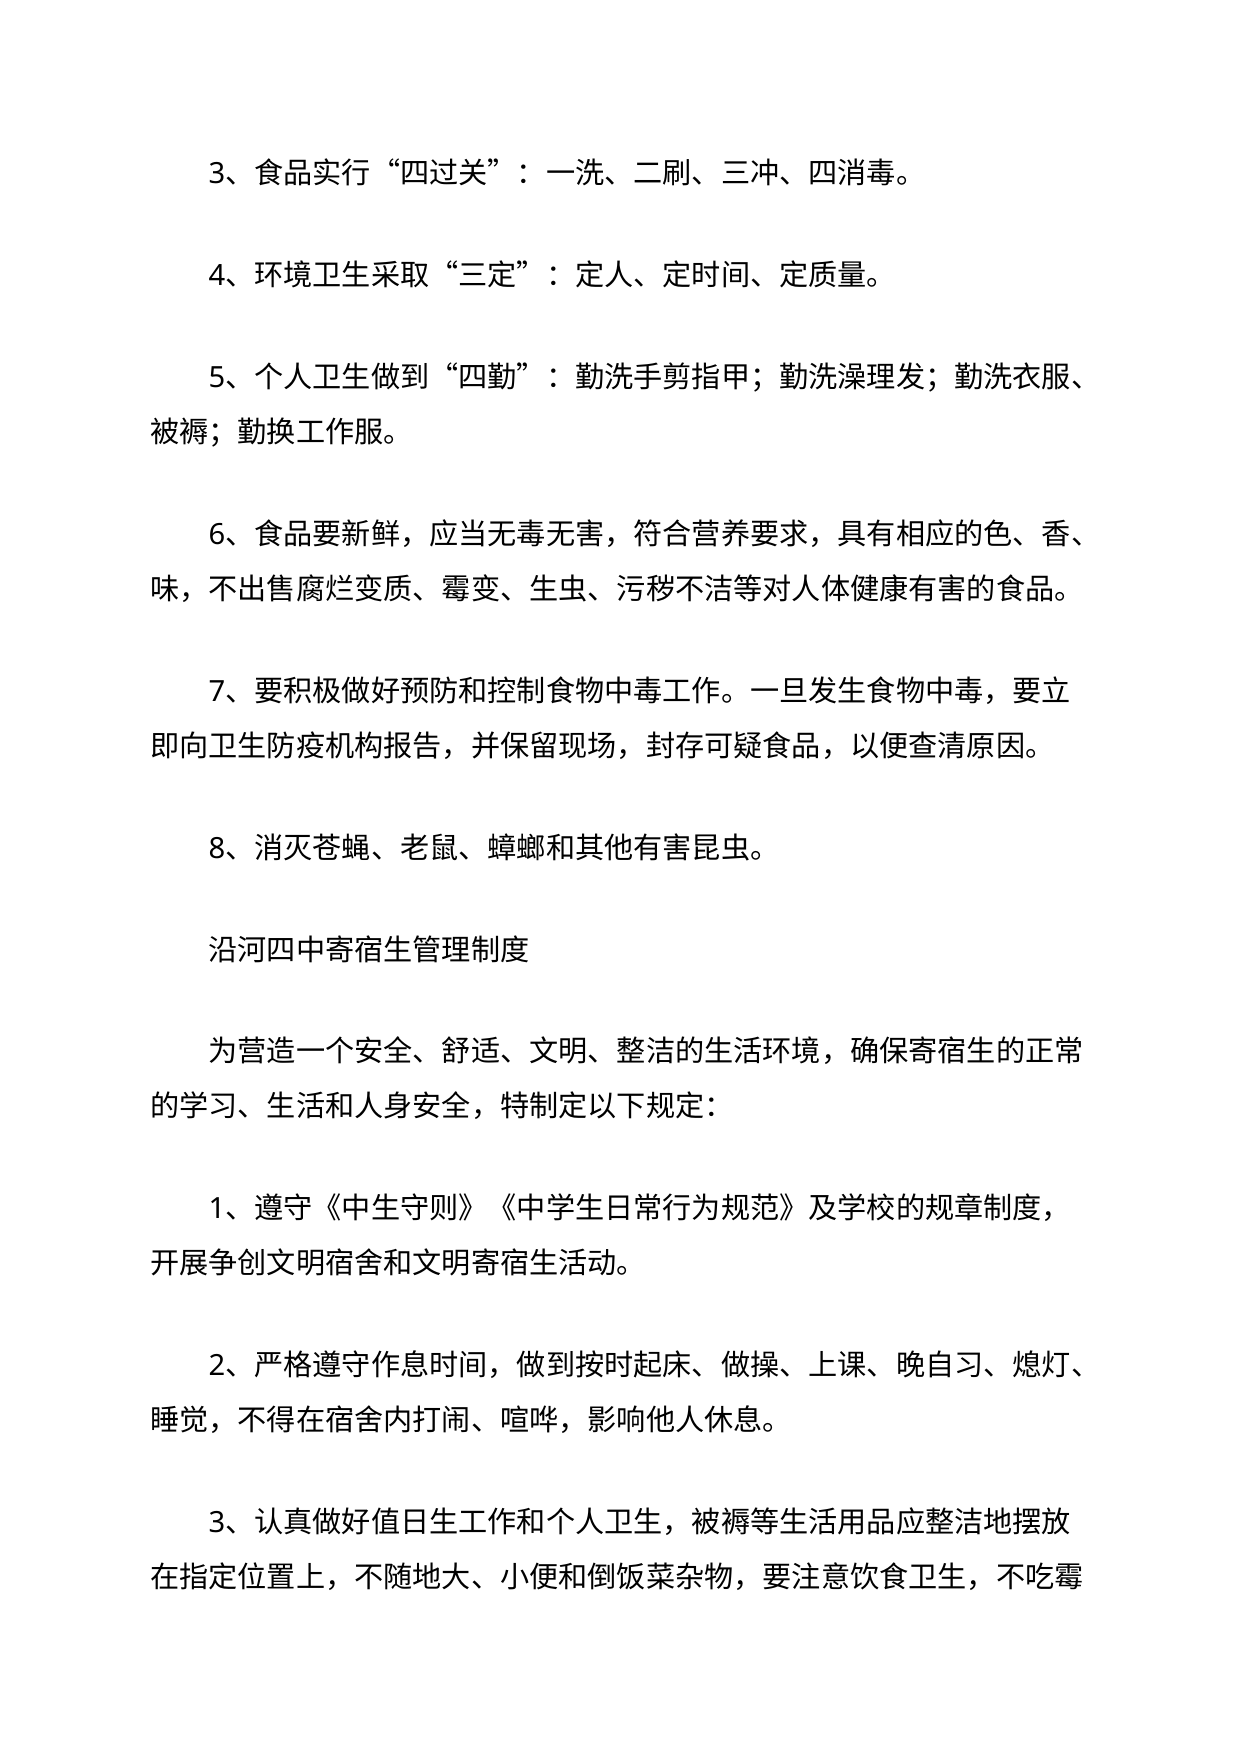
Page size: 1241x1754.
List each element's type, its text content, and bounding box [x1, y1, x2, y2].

text 6、食品要新鲜，应当无毒无害，符合营养要求，具有相应的色、香、味，不出售腐烂变质、霉变、生虫、污秽不洁等对人体健康有害的食品。 [150, 511, 1090, 608]
text 为营造一个安全、舒适、文明、整洁的生活环境，确保寄宿生的正常的学习、生活和人身安全，特制定以下规定： [150, 1028, 1090, 1125]
text 4、环境卫生采取“三定”：定人、定时间、定质量。 [150, 252, 1090, 294]
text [150, 1498, 1090, 1596]
text 5、个人卫生做到“四勤”：勤洗手剪指甲；勤洗澡理发；勤洗衣服、被褥；勤换工作服。 [150, 354, 1090, 451]
text 7、要积极做好预防和控制食物中毒工作。一旦发生食物中毒，要立即向卫生防疫机构报告，并保留现场，封存可疑食品，以便查清原因。 [150, 667, 1090, 765]
text 沿河四中寄宿生管理制度 [150, 926, 1090, 968]
text 2、严格遵守作息时间，做到按时起床、做操、上课、晚自习、熄灯、睡觉，不得在宿舍内打闹、喧哗，影响他人休息。 [150, 1341, 1090, 1439]
text 1、遵守《中生守则》《中学生日常行为规范》及学校的规章制度，开展争创文明宿舍和文明寄宿生活动。 [150, 1185, 1090, 1282]
text 8、消灭苍蝇、老鼠、蟑螂和其他有害昆虫。 [150, 824, 1090, 867]
text 3、食品实行“四过关”：一洗、二刷、三冲、四消毒。 [150, 150, 1090, 192]
